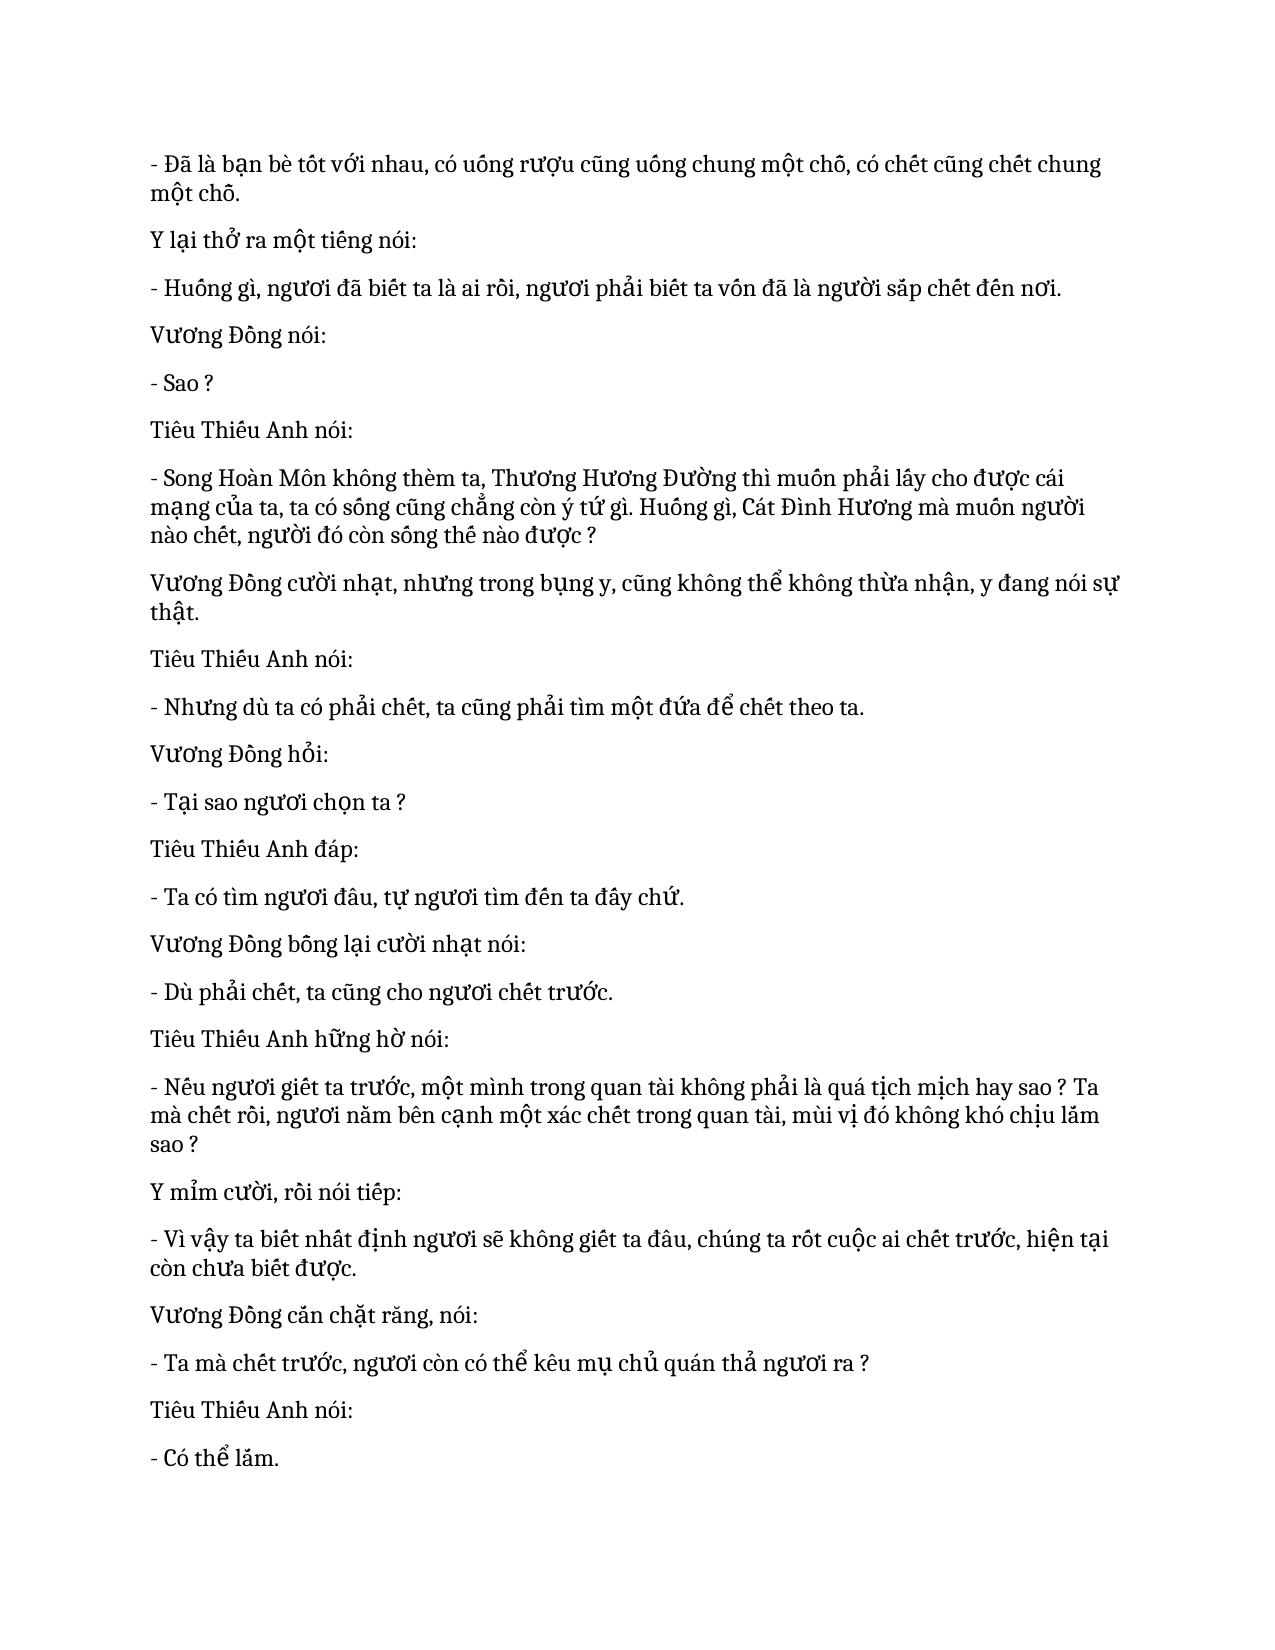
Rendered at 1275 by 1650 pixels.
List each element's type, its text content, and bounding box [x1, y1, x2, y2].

text Y mỉm cười, rồi nói tiếp: [150, 1177, 1125, 1206]
text - Có thể lắm. [150, 1444, 1125, 1472]
text Vương Đồng bỗng lại cười nhạt nói: [150, 930, 1125, 959]
text - Tại sao ngươi chọn ta ? [150, 787, 1125, 816]
text Tiêu Thiếu Anh nói: [150, 645, 1125, 674]
text Y lại thở ra một tiếng nói: [150, 226, 1125, 255]
text - Vì vậy ta biết nhất định ngươi sẽ không giết ta đâu, chúng ta rốt cuộc ai chết trước, hiện tại còn chưa biết được. [150, 1225, 1125, 1282]
text Vương Đồng hỏi: [150, 740, 1125, 769]
text - Dù phải chết, ta cũng cho ngươi chết trước. [150, 977, 1125, 1006]
text Tiêu Thiếu Anh đáp: [150, 835, 1125, 864]
text - Đã là bạn bè tốt với nhau, có uống rượu cũng uống chung một chỗ, có chết cũng chết chung một chỗ. [150, 150, 1125, 207]
text Vương Đồng nói: [150, 321, 1125, 350]
text - Ta mà chết trước, ngươi còn có thể kêu mụ chủ quán thả ngươi ra ? [150, 1349, 1125, 1377]
text - Song Hoàn Môn không thèm ta, Thương Hương Đường thì muốn phải lấy cho được cái mạng của ta, ta có sống cũng chẳng còn ý tứ gì. Huống gì, Cát Đình Hương mà muốn người nào chết, người đó còn sống thế nào được ? [150, 464, 1125, 550]
text - Ta có tìm ngươi đâu, tự ngươi tìm đến ta đấy chứ. [150, 882, 1125, 911]
text Vương Đồng cười nhạt, nhưng trong bụng y, cũng không thể không thừa nhận, y đang nói sự thật. [150, 569, 1125, 626]
text Tiêu Thiếu Anh hững hờ nói: [150, 1025, 1125, 1054]
text Tiêu Thiếu Anh nói: [150, 416, 1125, 445]
text - Huống gì, ngươi đã biết ta là ai rồi, ngươi phải biết ta vốn đã là người sắp chết đến nơi. [150, 274, 1125, 302]
text - Nhưng dù ta có phải chết, ta cũng phải tìm một đứa để chết theo ta. [150, 692, 1125, 721]
text - Sao ? [150, 369, 1125, 397]
text Tiêu Thiếu Anh nói: [150, 1396, 1125, 1425]
text Vương Đồng cắn chặt răng, nói: [150, 1301, 1125, 1330]
text - Nếu ngươi giết ta trước, một mình trong quan tài không phải là quá tịch mịch hay sao ? Ta mà chết rồi, ngươi nằm bên cạnh một xác chết trong quan tài, mùi vị đó không khó chịu lắm sao ? [150, 1072, 1125, 1159]
